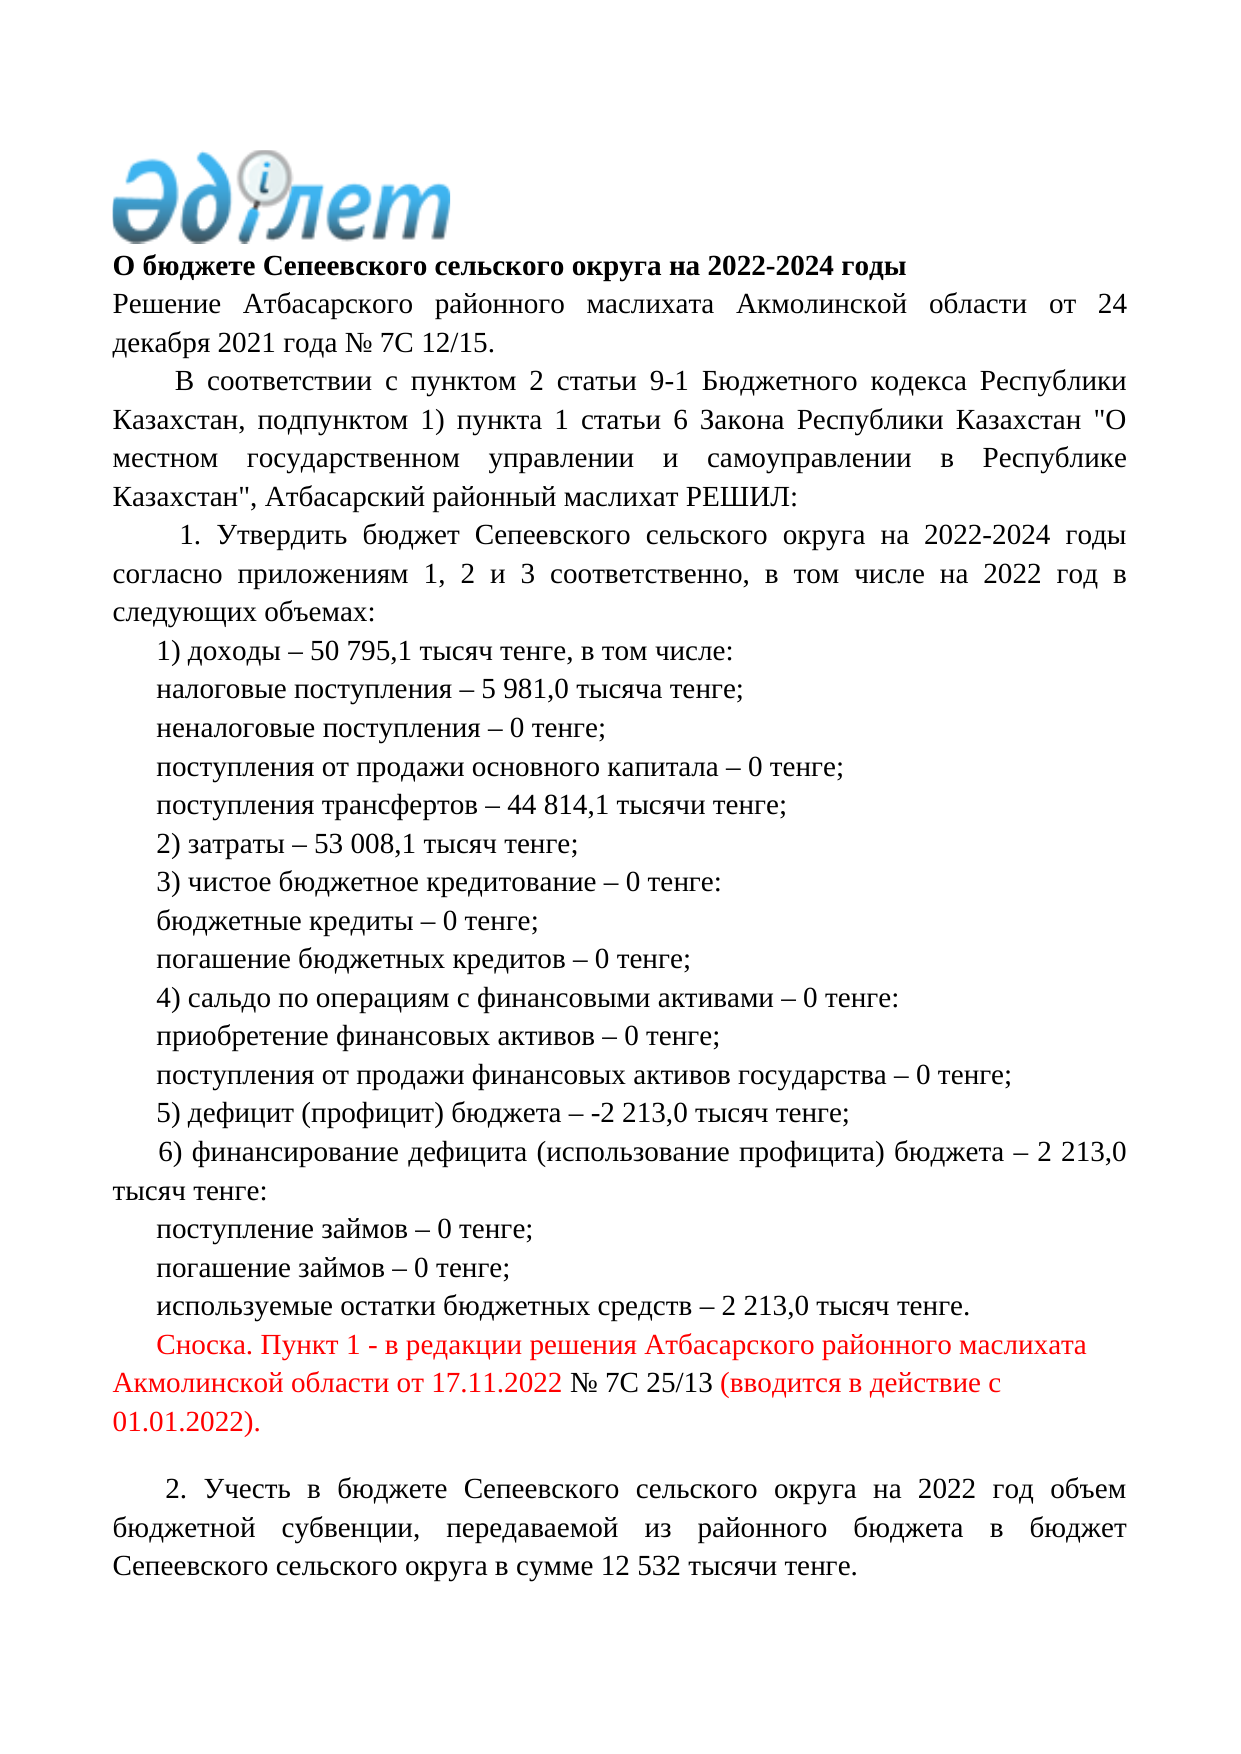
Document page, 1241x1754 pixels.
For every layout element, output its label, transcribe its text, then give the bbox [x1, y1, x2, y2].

text 5) дефицит (профицит) бюджета – -2 213,0 тысяч тенге; [112, 1096, 1128, 1129]
text приобретение финансовых активов – 0 тенге; [112, 1018, 1128, 1052]
text Сноска. Пункт 1 - в редакции решения Атбасарского районного маслихата Акмолинской области от 17.11.2022 № 7С 25/13 (вводится в действие с 01.01.2022). [112, 1327, 1128, 1468]
text 4) сальдо по операциям с финансовыми активами – 0 тенге: [112, 980, 1128, 1013]
text поступления от продажи основного капитала – 0 тенге; [112, 749, 1128, 782]
text используемые остатки бюджетных средств – 2 213,0 тысяч тенге. [112, 1288, 1128, 1322]
text поступления от продажи финансовых активов государства – 0 тенге; [112, 1057, 1128, 1091]
text погашение займов – 0 тенге; [112, 1250, 1128, 1283]
text погашение бюджетных кредитов – 0 тенге; [112, 941, 1128, 975]
text 1. Утвердить бюджет Сепеевского сельского округа на 2022-2024 годы согласно приложениям 1, 2 и 3 соответственно, в том числе на 2022 год в следующих объемах: [112, 517, 1128, 628]
text 2. Учесть в бюджете Сепеевского сельского округа на 2022 год объем бюджетной субвенции, передаваемой из районного бюджета в бюджет Сепеевского сельского округа в сумме 12 532 тысячи тенге. [112, 1471, 1128, 1582]
text бюджетные кредиты – 0 тенге; [112, 903, 1128, 936]
text поступление займов – 0 тенге; [112, 1211, 1128, 1245]
text 3) чистое бюджетное кредитование – 0 тенге: [112, 864, 1128, 898]
picture [112, 150, 451, 244]
text О бюджете Сепеевского сельского округа на 2022-2024 годы [112, 248, 1128, 281]
text налоговые поступления – 5 981,0 тысяча тенге; [112, 672, 1128, 705]
text поступления трансфертов – 44 814,1 тысячи тенге; [112, 787, 1128, 821]
text Решение Атбасарского районного маслихата Акмолинской области от 24 декабря 2021 года № 7С 12/15. [112, 286, 1128, 358]
text 1) доходы – 50 795,1 тысяч тенге, в том числе: [112, 633, 1128, 667]
text В соответствии с пунктом 2 статьи 9-1 Бюджетного кодекса Республики Казахстан, подпунктом 1) пункта 1 статьи 6 Закона Республики Казахстан "О местном государственном управлении и самоуправлении в Республике Казахстан", Атбасарский районный маслихат РЕШИЛ: [112, 363, 1128, 512]
text 6) финансирование дефицита (использование профицита) бюджета – 2 213,0 тысяч тенге: [112, 1134, 1128, 1206]
text 2) затраты – 53 008,1 тысяч тенге; [112, 826, 1128, 859]
text неналоговые поступления – 0 тенге; [112, 710, 1128, 744]
